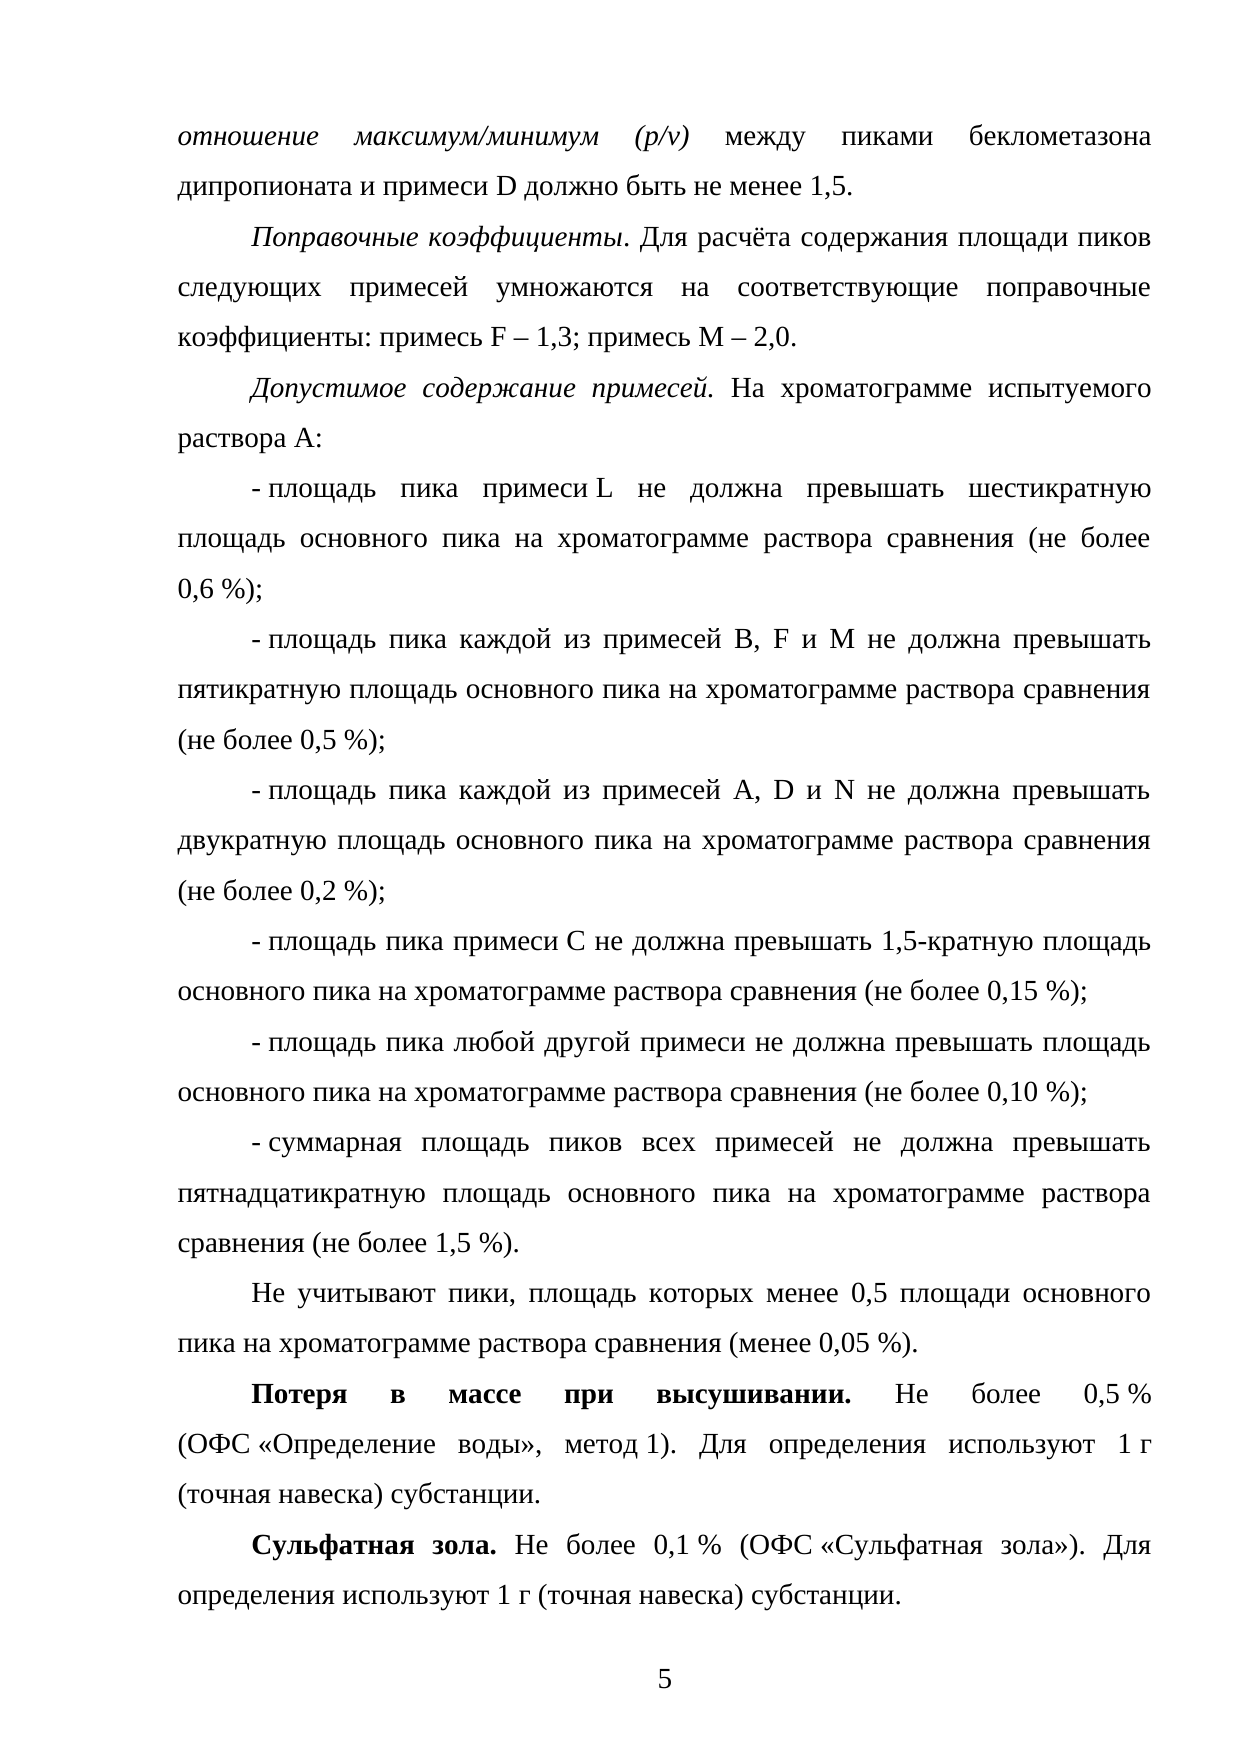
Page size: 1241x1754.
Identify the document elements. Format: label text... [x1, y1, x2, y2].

text - площадь пика каждой из примесей B, F и M не должна превышать пятикратную площадь основного пика на хроматограмме раствора сравнения (не более 0,5 %); [177, 621, 1152, 755]
text Не учитывают пики, площадь которых менее 0,5 площади основного пика на хроматограмме раствора сравнения (менее 0,05 %). [177, 1275, 1152, 1359]
text - площадь пика любой другой примеси не должна превышать площадь основного пика на хроматограмме раствора сравнения (не более 0,10 %); [177, 1024, 1152, 1108]
text Допустимое содержание примесей. На хроматограмме испытуемого раствора А: [177, 370, 1152, 453]
text - площадь пика примеси C не должна превышать 1,5-кратную площадь основного пика на хроматограмме раствора сравнения (не более 0,15 %); [177, 923, 1152, 1007]
text Поправочные коэффициенты. Для расчёта содержания площади пиков следующих примесей умножаются на соответствующие поправочные коэффициенты: примесь F – 1,3; примесь M – 2,0. [177, 219, 1152, 353]
text Сульфатная зола. Не более 0,1 % (ОФС «Сульфатная зола»). Для определения используют 1 г (точная навеска) субстанции. [177, 1527, 1152, 1611]
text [177, 118, 1152, 202]
text Потеря в массе при высушивании. Не более 0,5 % (ОФС «Определение воды», метод 1). Для определения используют 1 г (точная навеска) субстанции. [177, 1376, 1152, 1510]
text - площадь пика примеси L не должна превышать шестикратную площадь основного пика на хроматограмме раствора сравнения (не более 0,6 %); [177, 470, 1152, 604]
text - площадь пика каждой из примесей A, D и N не должна превышать двукратную площадь основного пика на хроматограмме раствора сравнения (не более 0,2 %); [177, 772, 1152, 906]
text - суммарная площадь пиков всех примесей не должна превышать пятнадцатикратную площадь основного пика на хроматограмме раствора сравнения (не более 1,5 %). [177, 1124, 1152, 1258]
